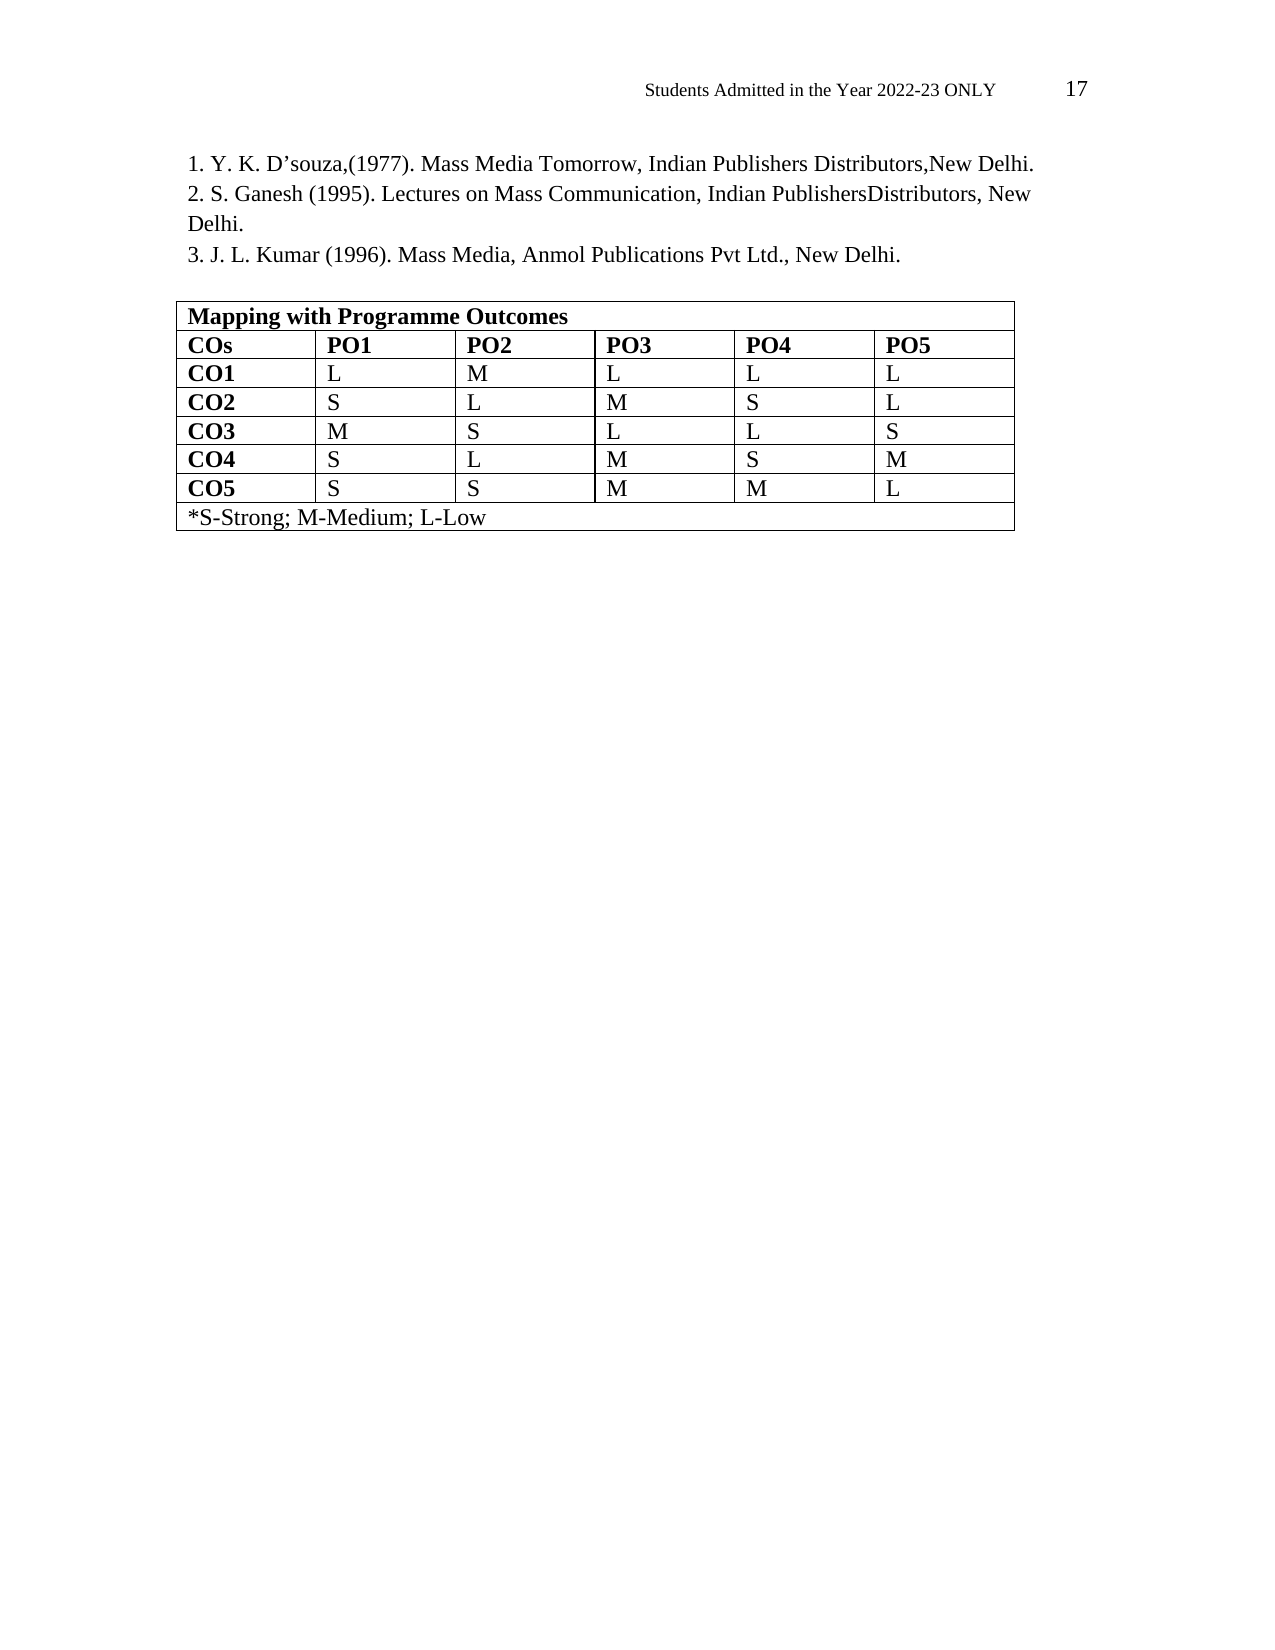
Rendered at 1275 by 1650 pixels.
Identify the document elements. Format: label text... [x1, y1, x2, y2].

table_cell L [735, 417, 874, 444]
table_cell S [456, 417, 594, 444]
text 2. S. Ganesh (1995). Lectures on Mass Communication, Indian PublishersDistributors, New Delhi. [187, 180, 1088, 237]
table_cell M [596, 388, 734, 416]
table_cell L [316, 359, 455, 387]
table_cell M [316, 417, 455, 444]
table_cell M [456, 359, 594, 387]
table_cell CO2 [177, 388, 315, 416]
table_header Mapping with Programme Outcomes [177, 302, 1014, 330]
table_cell PO2 [456, 331, 594, 358]
table_cell S [316, 445, 455, 473]
table_cell S [456, 474, 594, 502]
table_cell L [875, 359, 1014, 387]
table_cell L [596, 359, 734, 387]
table_cell PO1 [316, 331, 455, 358]
table_cell PO4 [735, 331, 874, 358]
table_cell L [735, 359, 874, 387]
table_cell M [875, 445, 1014, 473]
table_cell L [456, 445, 594, 473]
table_cell S [316, 388, 455, 416]
table_cell M [735, 474, 874, 502]
table_cell PO3 [596, 331, 734, 358]
table_cell CO1 [177, 359, 315, 387]
table_cell S [735, 445, 874, 473]
table_cell L [875, 474, 1014, 502]
table_cell M [596, 474, 734, 502]
table_cell L [456, 388, 594, 416]
table_cell CO3 [177, 417, 315, 444]
table_cell COs [177, 331, 315, 358]
text 3. J. L. Kumar (1996). Mass Media, Anmol Publications Pvt Ltd., New Delhi. [187, 241, 1088, 267]
table_cell PO5 [875, 331, 1014, 358]
table_cell M [596, 445, 734, 473]
table_cell CO4 [177, 445, 315, 473]
table_cell S [735, 388, 874, 416]
table_cell S [316, 474, 455, 502]
text 1. Y. K. D’souza,(1977). Mass Media Tomorrow, Indian Publishers Distributors,New Delhi. [187, 150, 1088, 176]
table_cell L [875, 388, 1014, 416]
table_cell S [875, 417, 1014, 444]
table_cell CO5 [177, 474, 315, 502]
table_cell *S-Strong; M-Medium; L-Low [177, 503, 1014, 530]
table_cell L [596, 417, 734, 444]
